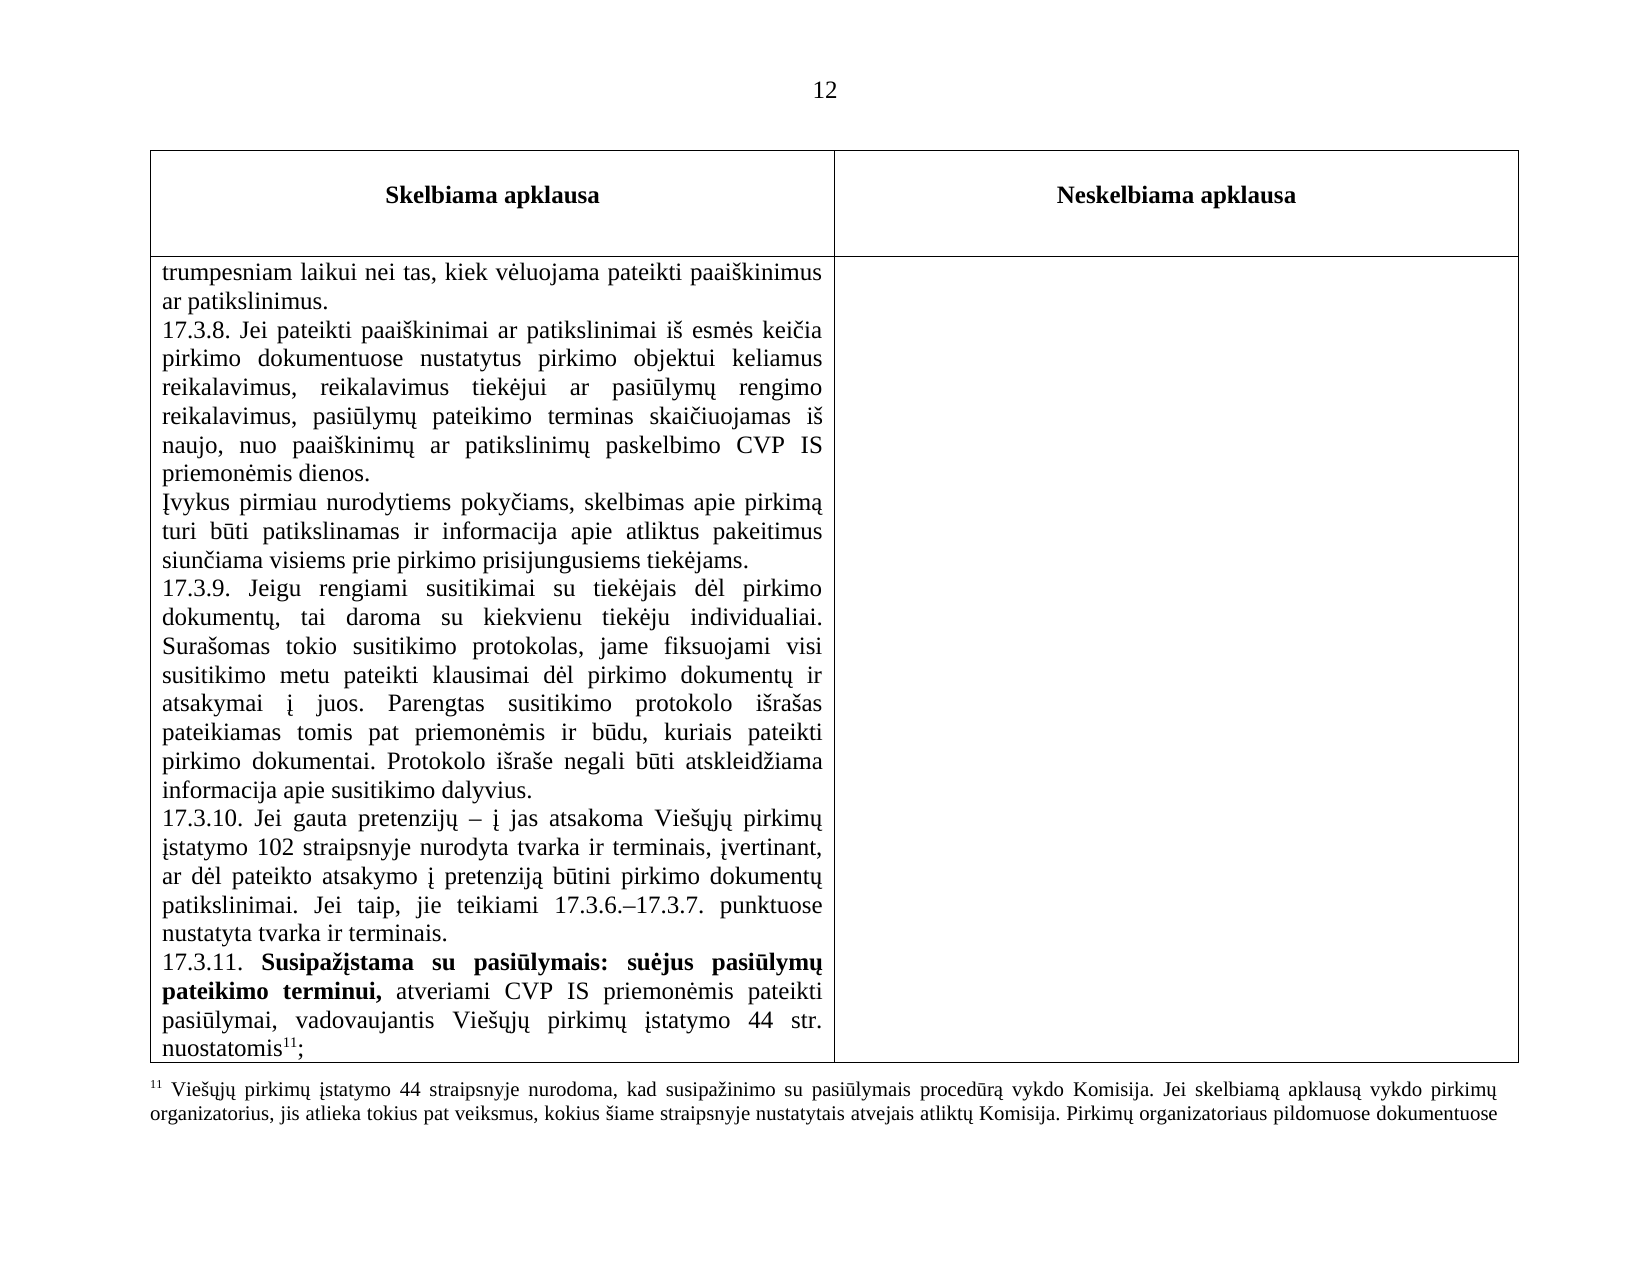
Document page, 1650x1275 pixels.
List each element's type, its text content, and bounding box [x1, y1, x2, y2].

table_header Skelbiama apklausa [151, 151, 834, 256]
table_header Neskelbiama apklausa [835, 151, 1518, 256]
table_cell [151, 257, 834, 1062]
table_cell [835, 257, 1518, 1062]
